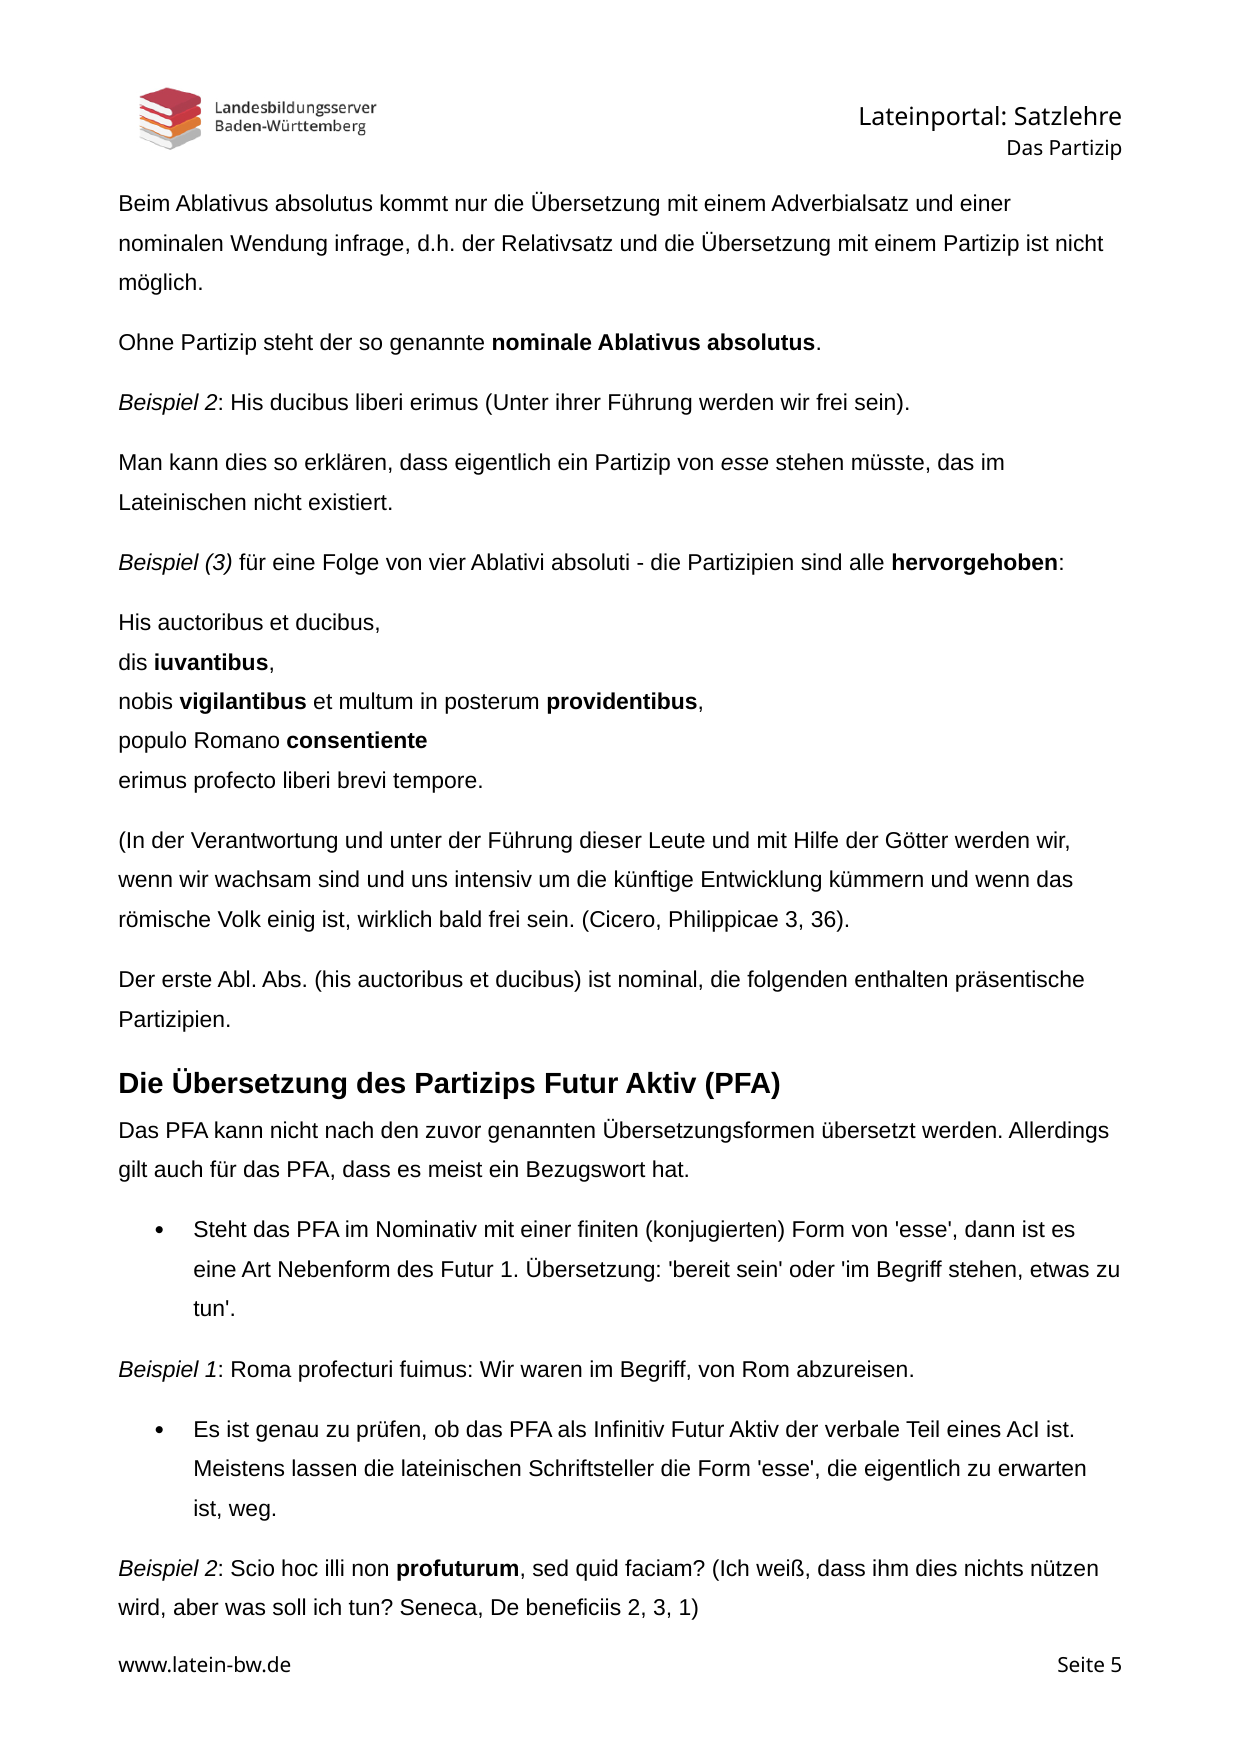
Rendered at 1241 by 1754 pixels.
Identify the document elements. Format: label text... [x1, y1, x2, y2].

list Es ist genau zu prüfen, ob das PFA als Infinitiv Futur Aktiv der verbale Teil eines AcI ist. Meistens lassen die lateinischen Schriftsteller die Form 'esse', die eigentlich zu erwarten ist, weg. [156, 1416, 1122, 1521]
text Beispiel (3) für eine Folge von vier Ablativi absoluti - die Partizipien sind alle hervorgehoben: [118, 549, 1122, 575]
text (In der Verantwortung und unter der Führung dieser Leute und mit Hilfe der Götter werden wir, wenn wir wachsam sind und uns intensiv um die künftige Entwicklung kümmern und wenn das römische Volk einig ist, wirklich bald frei sein. (Cicero, Philippicae 3, 36). [118, 827, 1122, 932]
text Beispiel 1: Roma profecturi fuimus: Wir waren im Begriff, von Rom abzureisen. [118, 1356, 1122, 1382]
text His auctoribus et ducibus, dis iuvantibus, nobis vigilantibus et multum in posterum providentibus, populo Romano consentiente erimus profecto liberi brevi tempore. [118, 609, 1122, 793]
text Beispiel 2: Scio hoc illi non profuturum, sed quid faciam? (Ich weiß, dass ihm dies nichts nützen wird, aber was soll ich tun? Seneca, De beneficiis 2, 3, 1) [118, 1555, 1122, 1621]
text Man kann dies so erklären, dass eigentlich ein Partizip von esse stehen müsste, das im Lateinischen nicht existiert. [118, 449, 1122, 515]
text Die Übersetzung des Partizips Futur Aktiv (PFA) [118, 1066, 1128, 1099]
text Beim Ablativus absolutus kommt nur die Übersetzung mit einem Adverbialsatz und einer nominalen Wendung infrage, d.h. der Relativsatz und die Übersetzung mit einem Partizip ist nicht möglich. [118, 190, 1122, 295]
text Der erste Abl. Abs. (his auctoribus et ducibus) ist nominal, die folgenden enthalten präsentische Partizipien. [118, 966, 1122, 1032]
list Steht das PFA im Nominativ mit einer finiten (konjugierten) Form von 'esse', dann ist es eine Art Nebenform des Futur 1. Übersetzung: 'bereit sein' oder 'im Begriff stehen, etwas zu tun'. [156, 1216, 1122, 1322]
text Beispiel 2: His ducibus liberi erimus (Unter ihrer Führung werden wir frei sein). [118, 389, 1122, 416]
picture [129, 76, 380, 157]
text Das PFA kann nicht nach den zuvor genannten Übersetzungsformen übersetzt werden. Allerdings gilt auch für das PFA, dass es meist ein Bezugswort hat. [118, 1117, 1122, 1183]
text Ohne Partizip steht der so genannte nominale Ablativus absolutus. [118, 329, 1122, 355]
